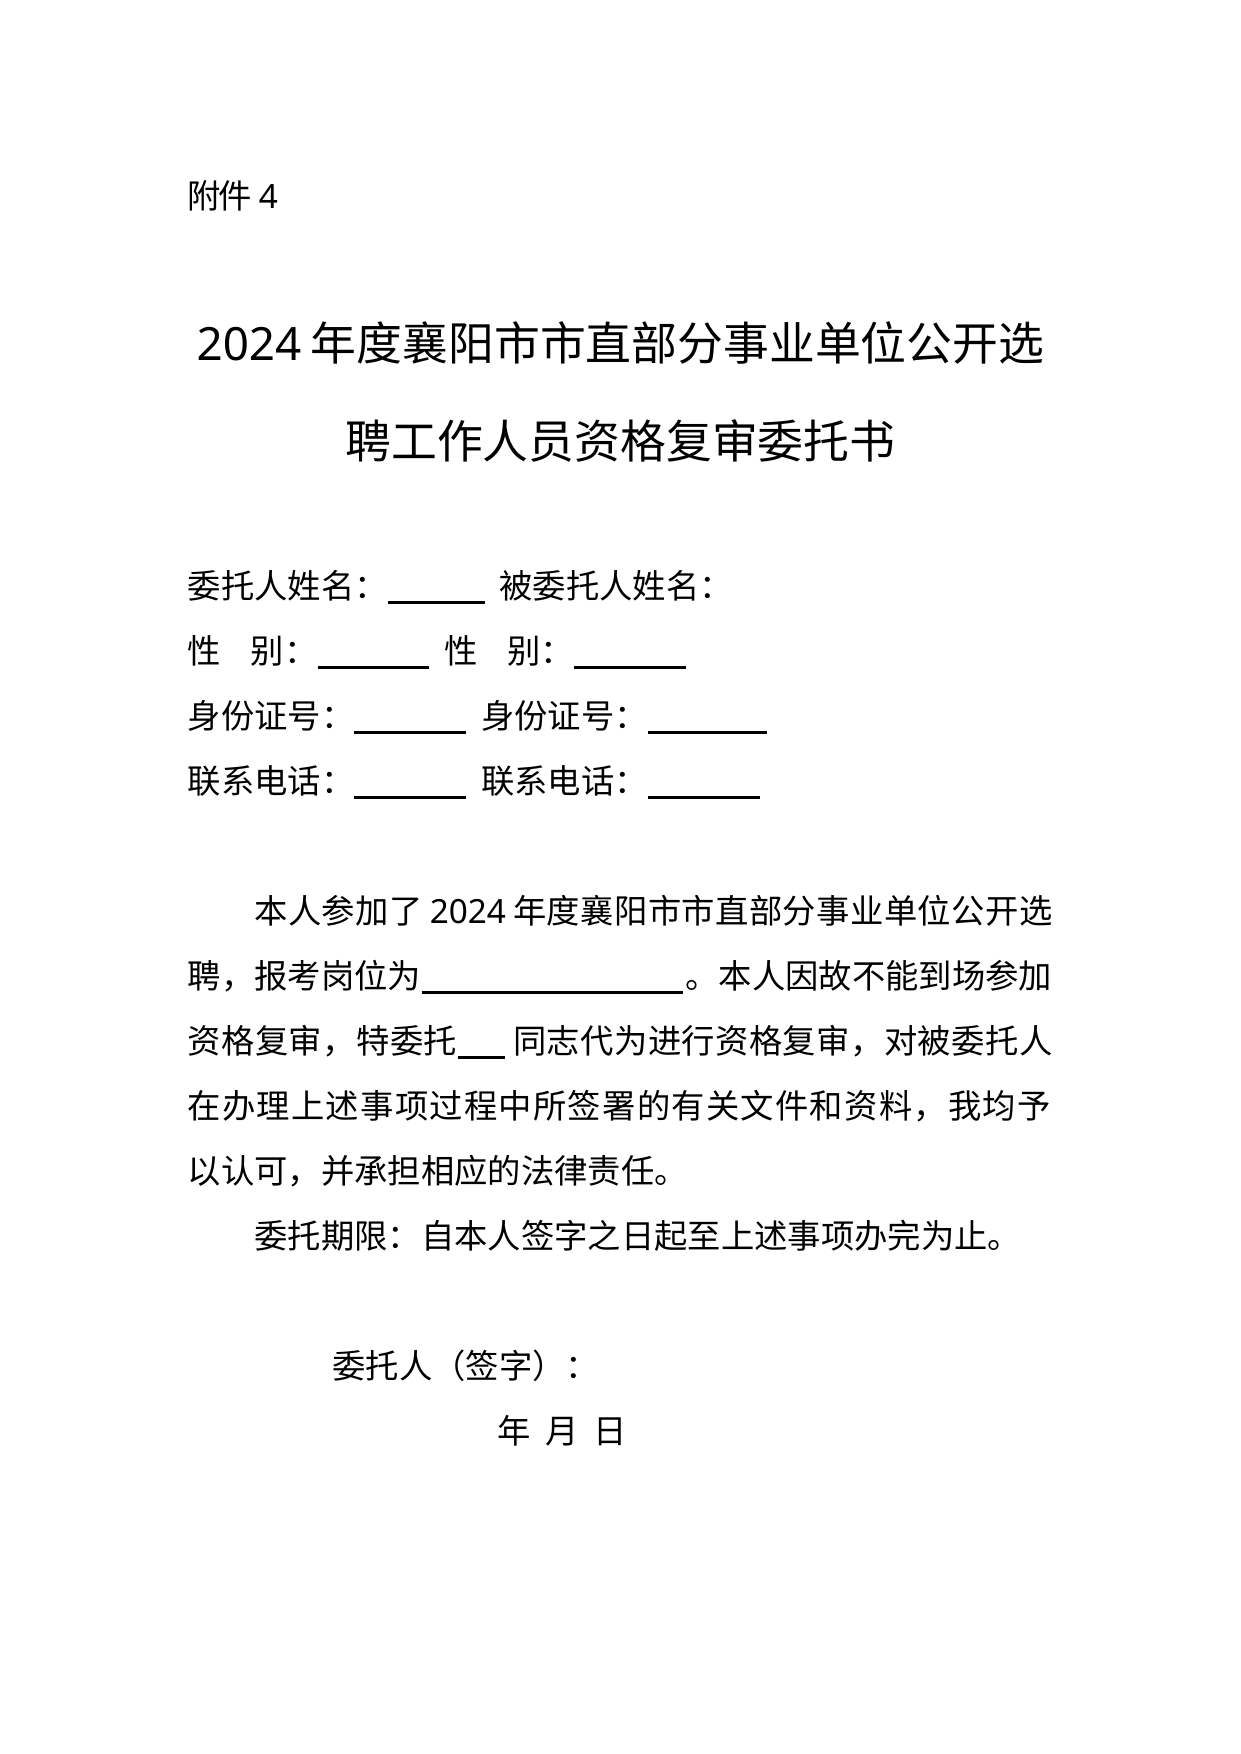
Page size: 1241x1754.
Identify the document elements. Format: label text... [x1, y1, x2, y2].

text 附件4 [187, 162, 1053, 227]
text 本人参加了2024年度襄阳市市直部分事业单位公开选聘，报考岗位为 。本人因故不能到场参加资格复审，特委托 同志代为进行资格复审，对被委托人在办理上述事项过程中所签署的有关文件和资料，我均予以认可，并承担相应的法律责任。 [187, 877, 1053, 1202]
text 联系电话： 联系电话： [187, 747, 1053, 812]
text 委托人（签字）： [187, 1332, 1053, 1397]
text 身份证号： 身份证号： [187, 682, 1053, 747]
text 性 别： 性 别： [187, 617, 1053, 682]
text 委托人姓名： 被委托人姓名： [187, 552, 1053, 617]
text 委托期限：自本人签字之日起至上述事项办完为止。 [187, 1202, 1053, 1267]
text 2024年度襄阳市市直部分事业单位公开选聘工作人员资格复审委托书 [187, 292, 1053, 487]
text 年 月 日 [187, 1397, 1053, 1462]
